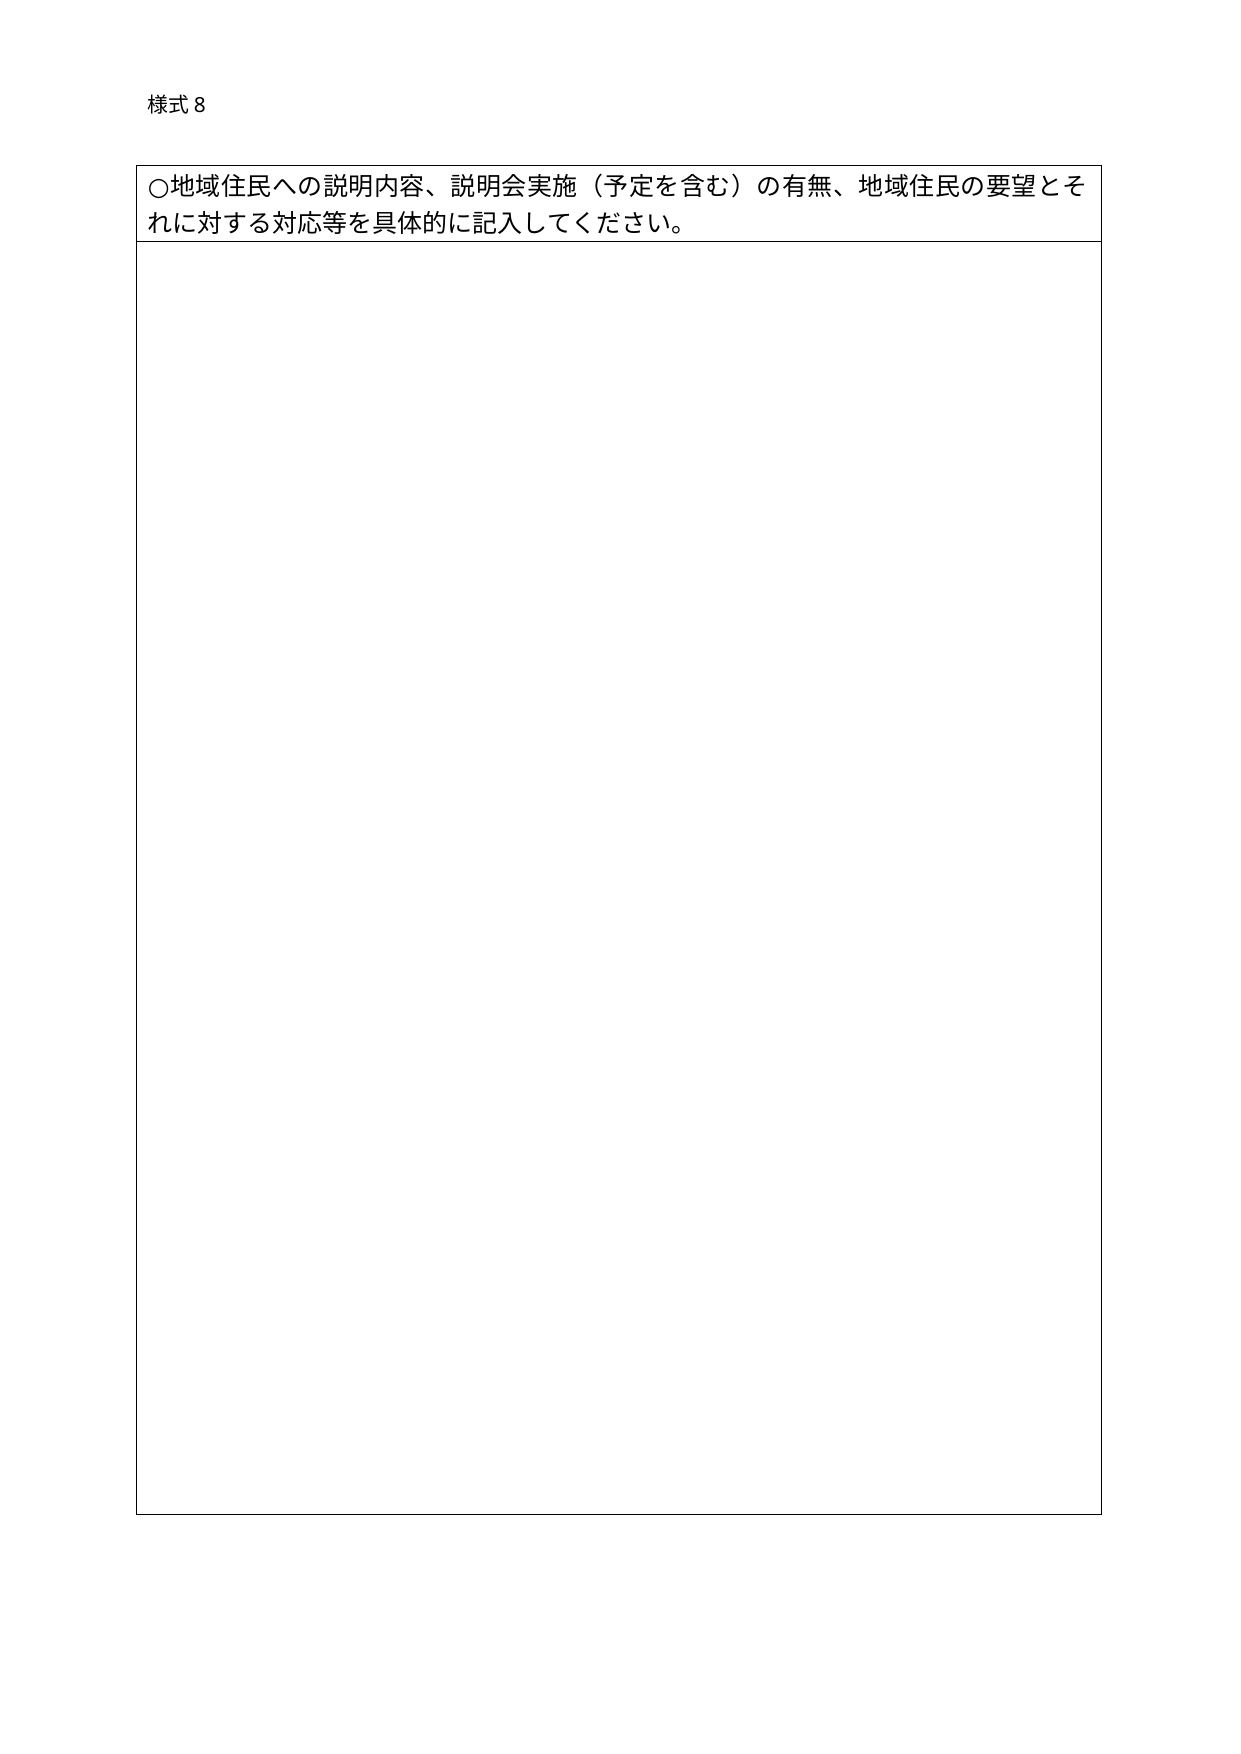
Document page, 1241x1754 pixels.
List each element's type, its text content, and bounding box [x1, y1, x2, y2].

table_header ○地域住民への説明内容、説明会実施（予定を含む）の有無、地域住民の要望とそれに対する対応等を具体的に記入してください。 [137, 166, 1101, 241]
table_cell [137, 242, 1101, 1514]
